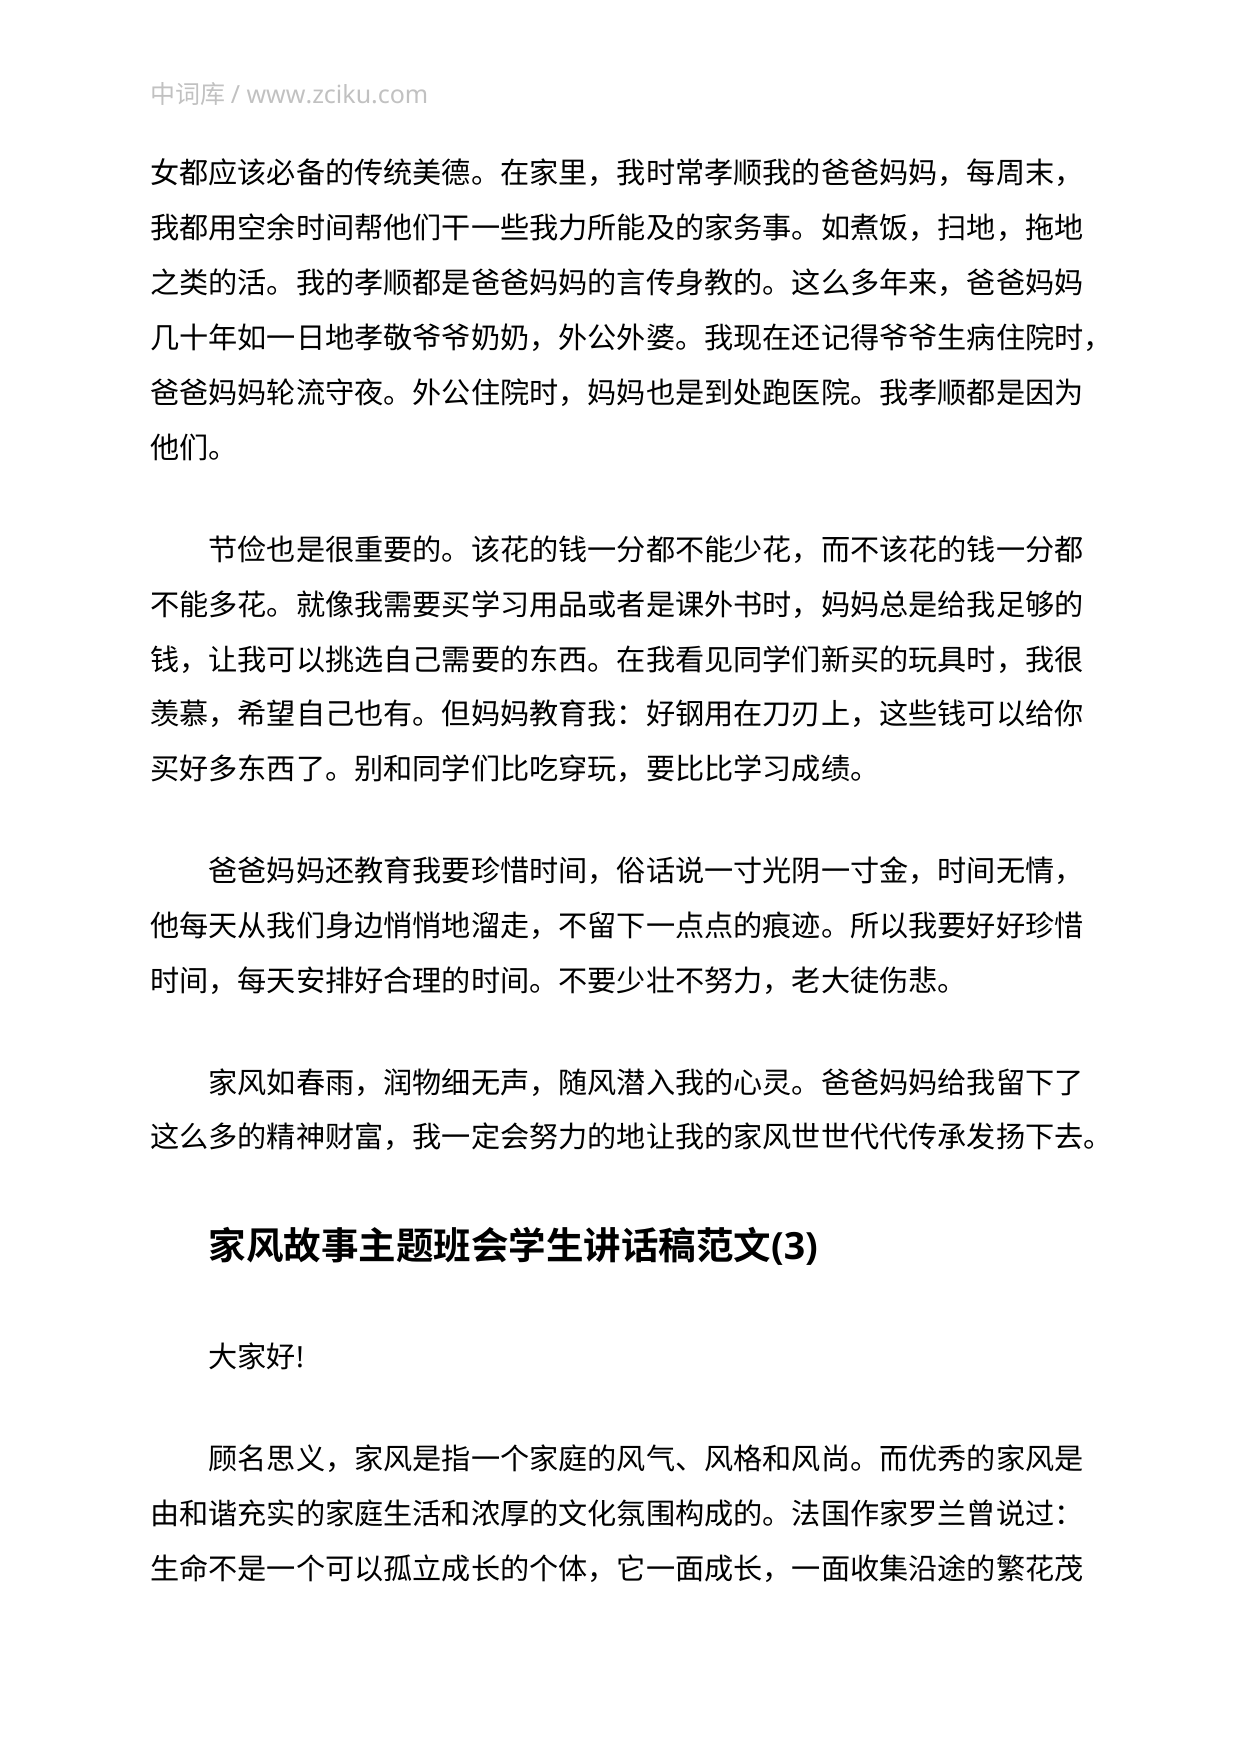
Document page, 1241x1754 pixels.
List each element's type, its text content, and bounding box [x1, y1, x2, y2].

text 爸爸妈妈还教育我要珍惜时间，俗话说一寸光阴一寸金，时间无情，他每天从我们身边悄悄地溜走，不留下一点点的痕迹。所以我要好好珍惜时间，每天安排好合理的时间。不要少壮不努力，老大徒伤悲。 [150, 848, 1090, 1000]
text 节俭也是很重要的。该花的钱一分都不能少花，而不该花的钱一分都不能多花。就像我需要买学习用品或者是课外书时，妈妈总是给我足够的钱，让我可以挑选自己需要的东西。在我看见同学们新买的玩具时，我很羡慕，希望自己也有。但妈妈教育我：好钢用在刀刃上，这些钱可以给你买好多东西了。别和同学们比吃穿玩，要比比学习成绩。 [150, 526, 1090, 788]
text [150, 150, 1090, 467]
text 家风故事主题班会学生讲话稿范文(3) [150, 1216, 1090, 1270]
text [150, 1435, 1090, 1587]
text 家风如春雨，润物细无声，随风潜入我的心灵。爸爸妈妈给我留下了这么多的精神财富，我一定会努力的地让我的家风世世代代传承发扬下去。 [150, 1059, 1090, 1156]
text 大家好! [150, 1333, 1090, 1376]
